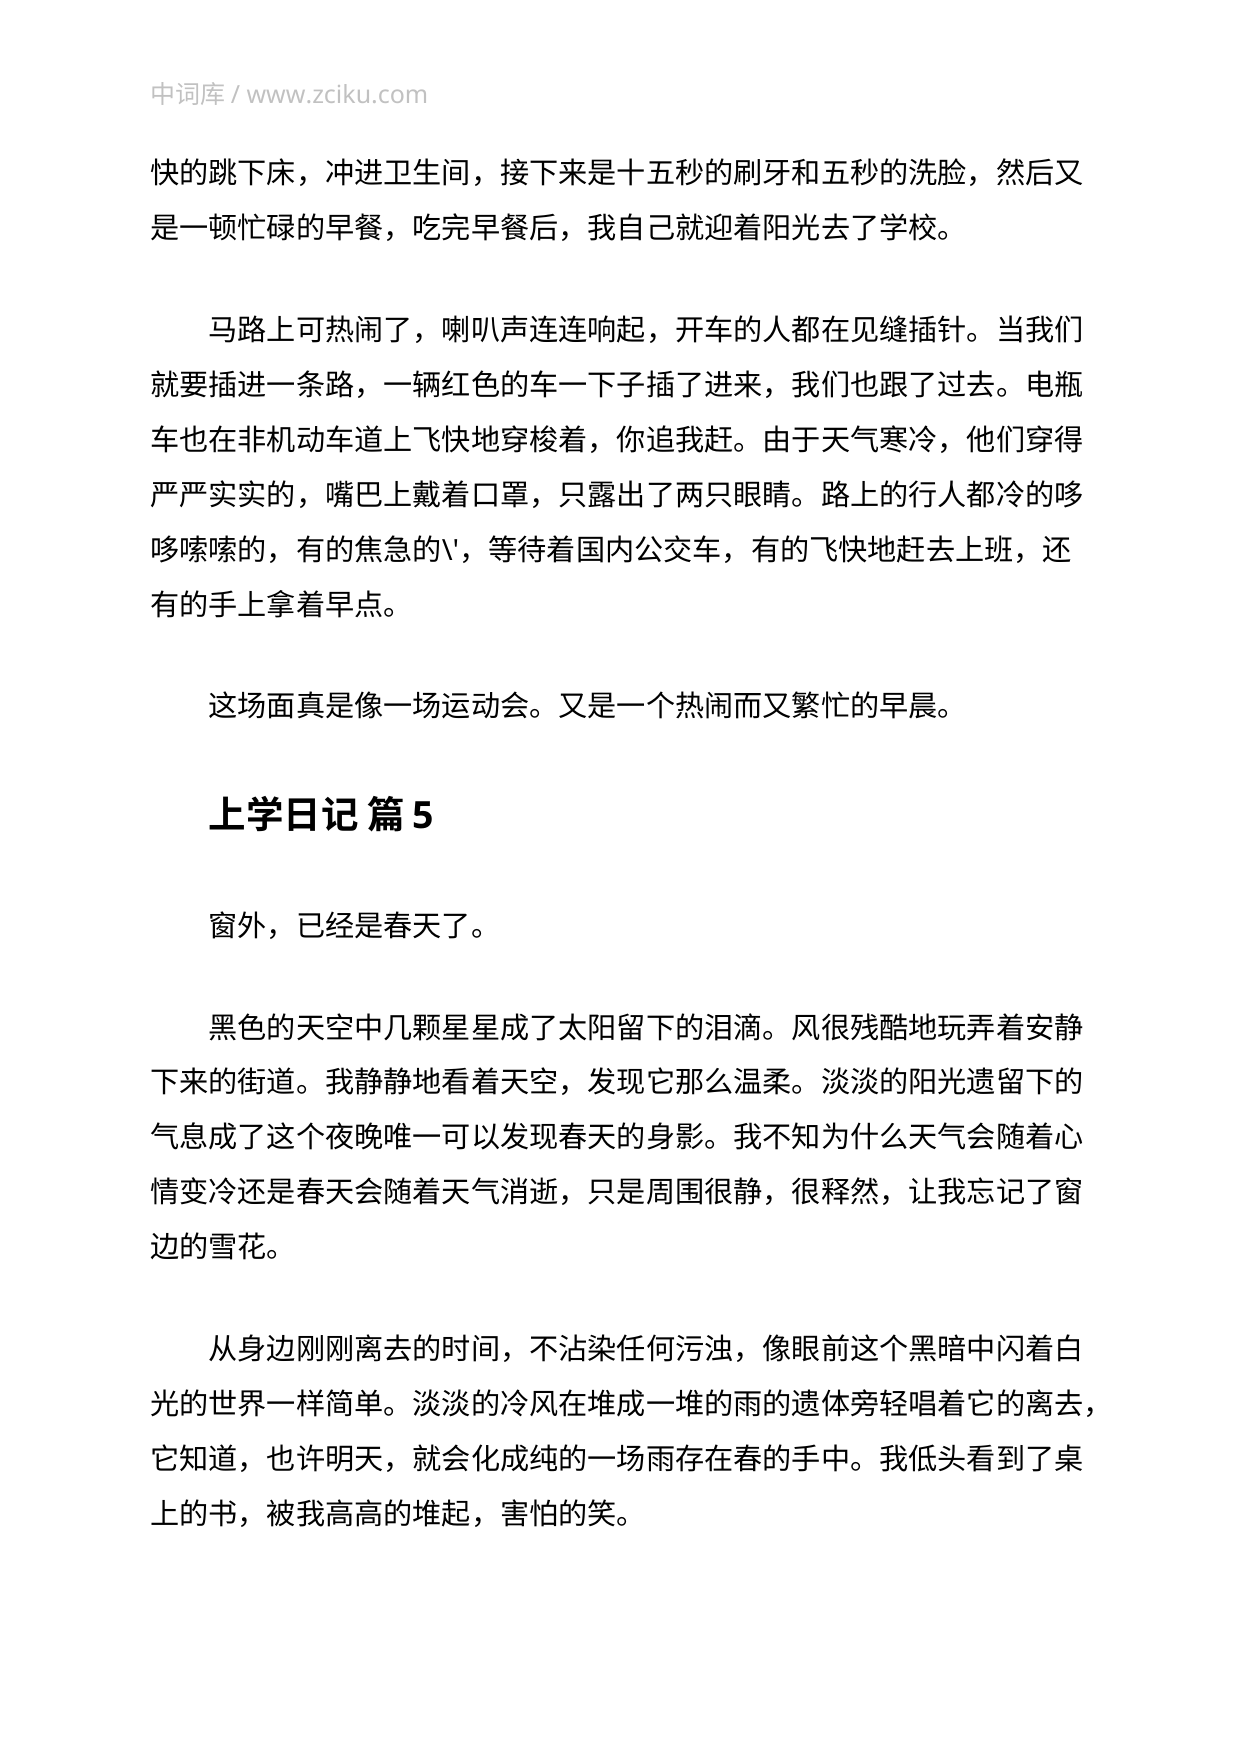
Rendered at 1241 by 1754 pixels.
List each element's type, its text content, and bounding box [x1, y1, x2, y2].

text 上学日记 篇5 [150, 785, 1090, 839]
text 从身边刚刚离去的时间，不沾染任何污浊，像眼前这个黑暗中闪着白光的世界一样简单。淡淡的冷风在堆成一堆的雨的遗体旁轻唱着它的离去，它知道，也许明天，就会化成纯的一场雨存在春的手中。我低头看到了桌上的书，被我高高的堆起，害怕的笑。 [150, 1326, 1090, 1532]
text 这场面真是像一场运动会。又是一个热闹而又繁忙的早晨。 [150, 683, 1090, 725]
text 黑色的天空中几颗星星成了太阳留下的泪滴。风很残酷地玩弄着安静下来的街道。我静静地看着天空，发现它那么温柔。淡淡的阳光遗留下的气息成了这个夜晚唯一可以发现春天的身影。我不知为什么天气会随着心情变冷还是春天会随着天气消逝，只是周围很静，很释然，让我忘记了窗边的雪花。 [150, 1004, 1090, 1266]
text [150, 150, 1090, 247]
text 马路上可热闹了，喇叭声连连响起，开车的人都在见缝插针。当我们就要插进一条路，一辆红色的车一下子插了进来，我们也跟了过去。电瓶车也在非机动车道上飞快地穿梭着，你追我赶。由于天气寒冷，他们穿得严严实实的，嘴巴上戴着口罩，只露出了两只眼睛。路上的行人都冷的哆哆嗦嗦的，有的焦急的\'，等待着国内公交车，有的飞快地赶去上班，还有的手上拿着早点。 [150, 307, 1090, 623]
text 窗外，已经是春天了。 [150, 902, 1090, 945]
